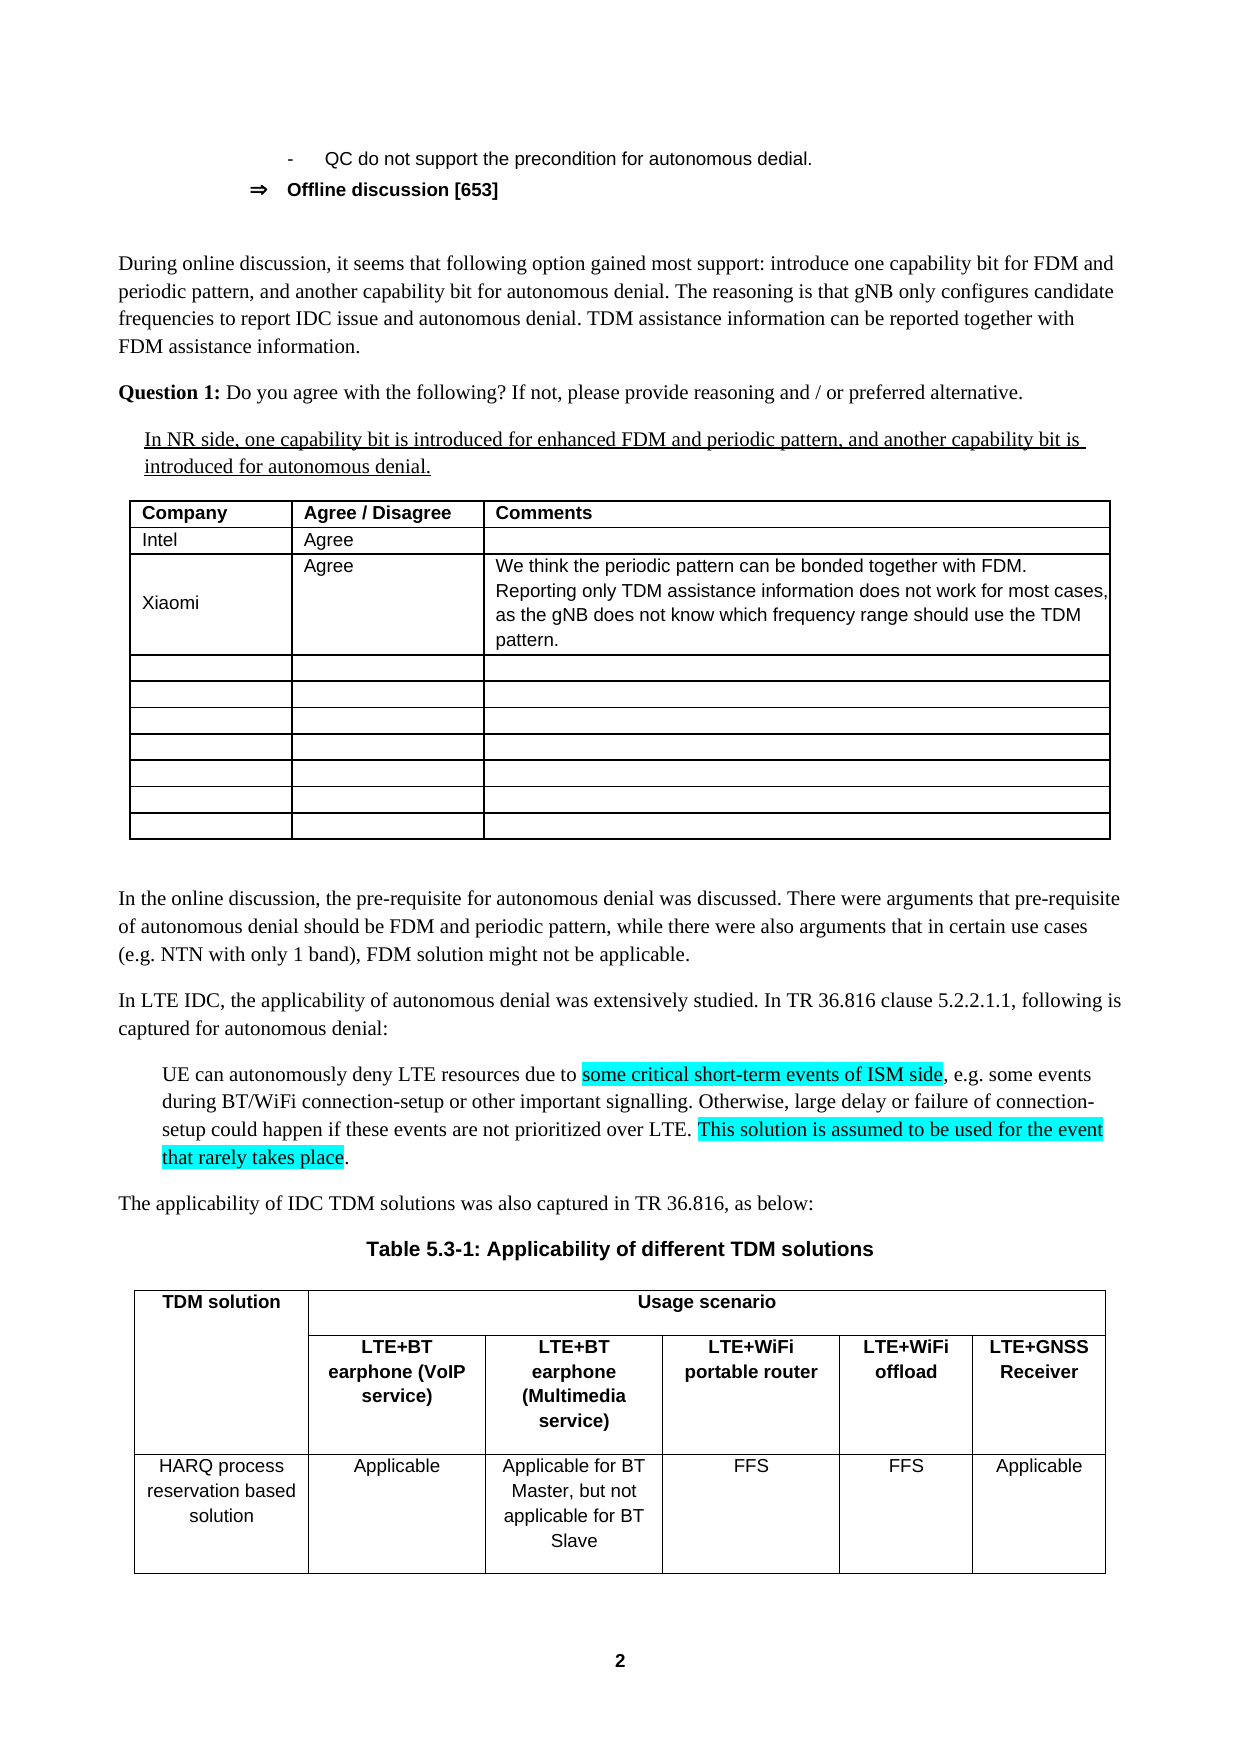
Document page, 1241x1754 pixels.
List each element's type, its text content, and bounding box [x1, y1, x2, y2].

table_cell [293, 656, 483, 680]
table_cell [293, 708, 483, 733]
table_cell LTE+WiFi offload [840, 1336, 972, 1454]
table_cell [485, 708, 1109, 733]
table_cell [131, 656, 291, 680]
table_cell [485, 814, 1109, 838]
table_header Comments [485, 502, 1109, 527]
table_cell LTE+BT earphone (Multimedia service) [486, 1336, 662, 1454]
table_cell Xiaomi [131, 555, 291, 654]
table_cell Applicable [309, 1455, 485, 1573]
table_cell [293, 787, 483, 812]
table_cell [485, 761, 1109, 786]
table_cell [131, 787, 291, 812]
table_header Agree / Disagree [293, 502, 483, 527]
table_cell HARQ process reservation based solution [135, 1455, 308, 1573]
table_cell [131, 708, 291, 733]
table_cell [485, 735, 1109, 759]
text UE can autonomously deny LTE resources due to some critical short-term events of ISM side, e.g. some events during BT/WiFi connection-setup or other important signalling. Otherwise, large delay or failure of connection-setup could happen if these events are not prioritized over LTE. This solution is assumed to be used for the event that rarely takes place. [162, 1062, 1122, 1169]
text The applicability of IDC TDM solutions was also captured in TR 36.816, as below: [118, 1191, 1122, 1215]
table_header Company [131, 502, 291, 527]
table_cell [293, 735, 483, 759]
table_cell [131, 814, 291, 838]
table_header Usage scenario [309, 1291, 1105, 1335]
table_cell FFS [840, 1455, 972, 1573]
table_cell [293, 682, 483, 707]
table_cell [485, 656, 1109, 680]
table_cell FFS [663, 1455, 839, 1573]
table_cell Intel [131, 528, 291, 553]
table_cell [485, 787, 1109, 812]
table_header TDM solution [135, 1291, 308, 1454]
list QC do not support the precondition for autonomous dedial. [287, 148, 1122, 169]
table_cell Agree [293, 555, 483, 654]
text In the online discussion, the pre-requisite for autonomous denial was discussed. There were arguments that pre-requisite of autonomous denial should be FDM and periodic pattern, while there were also arguments that in certain use cases (e.g. NTN with only 1 band), FDM solution might not be applicable. [118, 886, 1122, 966]
table_cell LTE+WiFi portable router [663, 1336, 839, 1454]
table_cell [293, 814, 483, 838]
text Offline discussion [653] [249, 179, 1122, 201]
table_cell [131, 682, 291, 707]
table_cell [485, 528, 1109, 553]
text Table 5.3-1: Applicability of different TDM solutions [118, 1237, 1122, 1261]
table_cell We think the periodic pattern can be bonded together with FDM. Reporting only TDM assistance information does not work for most cases, as the gNB does not know which frequency range should use the TDM pattern. [485, 555, 1109, 654]
table_cell [293, 761, 483, 786]
text In NR side, one capability bit is introduced for enhanced FDM and periodic pattern, and another capability bit is introduced for autonomous denial. [144, 426, 1122, 478]
table_cell [131, 761, 291, 786]
text In LTE IDC, the applicability of autonomous denial was extensively studied. In TR 36.816 clause 5.2.2.1.1, following is captured for autonomous denial: [118, 988, 1122, 1039]
table_cell [485, 682, 1109, 707]
table_cell Applicable for BT Master, but not applicable for BT Slave [486, 1455, 662, 1573]
table_cell LTE+BT earphone (VoIP service) [309, 1336, 485, 1454]
text Question 1: Do you agree with the following? If not, please provide reasoning and / or preferred alternative. [118, 380, 1122, 404]
table_cell LTE+GNSS Receiver [973, 1336, 1105, 1454]
table_cell Agree [293, 528, 483, 553]
table_cell Applicable [973, 1455, 1105, 1573]
table_cell [131, 735, 291, 759]
text During online discussion, it seems that following option gained most support: introduce one capability bit for FDM and periodic pattern, and another capability bit for autonomous denial. The reasoning is that gNB only configures candidate frequencies to report IDC issue and autonomous denial. TDM assistance information can be reported together with FDM assistance information. [118, 251, 1122, 358]
